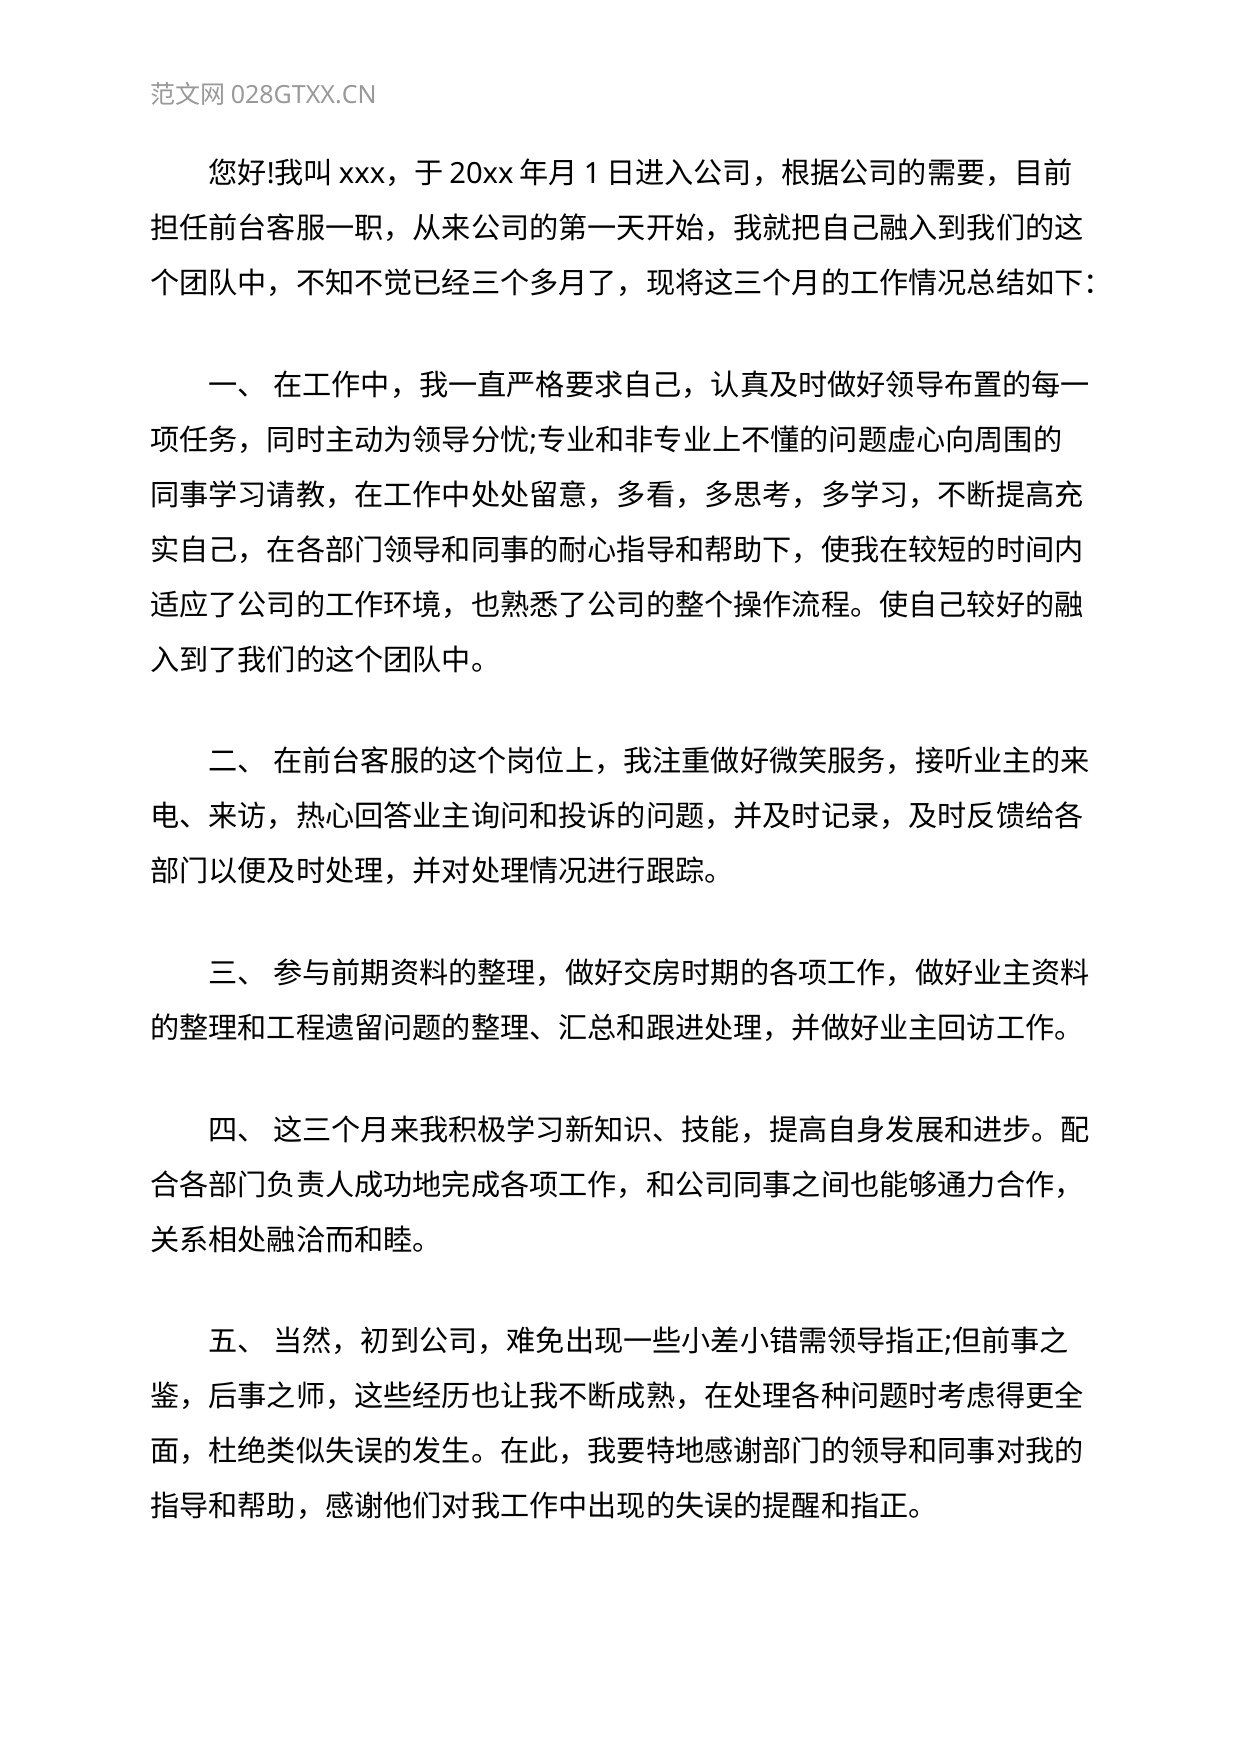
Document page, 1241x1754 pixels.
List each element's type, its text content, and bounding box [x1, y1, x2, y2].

text 五、 当然，初到公司，难免出现一些小差小错需领导指正;但前事之鉴，后事之师，这些经历也让我不断成熟，在处理各种问题时考虑得更全面，杜绝类似失误的发生。在此，我要特地感谢部门的领导和同事对我的指导和帮助，感谢他们对我工作中出现的失误的提醒和指正。 [150, 1318, 1090, 1525]
text 三、 参与前期资料的整理，做好交房时期的各项工作，做好业主资料的整理和工程遗留问题的整理、汇总和跟进处理，并做好业主回访工作。 [150, 949, 1090, 1047]
text 二、 在前台客服的这个岗位上，我注重做好微笑服务，接听业主的来电、来访，热心回答业主询问和投诉的问题，并及时记录，及时反馈给各部门以便及时处理，并对处理情况进行跟踪。 [150, 738, 1090, 890]
text 您好!我叫xxx，于20xx年月1日进入公司，根据公司的需要，目前担任前台客服一职，从来公司的第一天开始，我就把自己融入到我们的这个团队中，不知不觉已经三个多月了，现将这三个月的工作情况总结如下： [150, 150, 1090, 302]
text 一、 在工作中，我一直严格要求自己，认真及时做好领导布置的每一项任务，同时主动为领导分忧;专业和非专业上不懂的问题虚心向周围的同事学习请教，在工作中处处留意，多看，多思考，多学习，不断提高充实自己，在各部门领导和同事的耐心指导和帮助下，使我在较短的时间内适应了公司的工作环境，也熟悉了公司的整个操作流程。使自己较好的融入到了我们的这个团队中。 [150, 362, 1090, 678]
text 四、 这三个月来我积极学习新知识、技能，提高自身发展和进步。配合各部门负责人成功地完成各项工作，和公司同事之间也能够通力合作，关系相处融洽而和睦。 [150, 1106, 1090, 1258]
